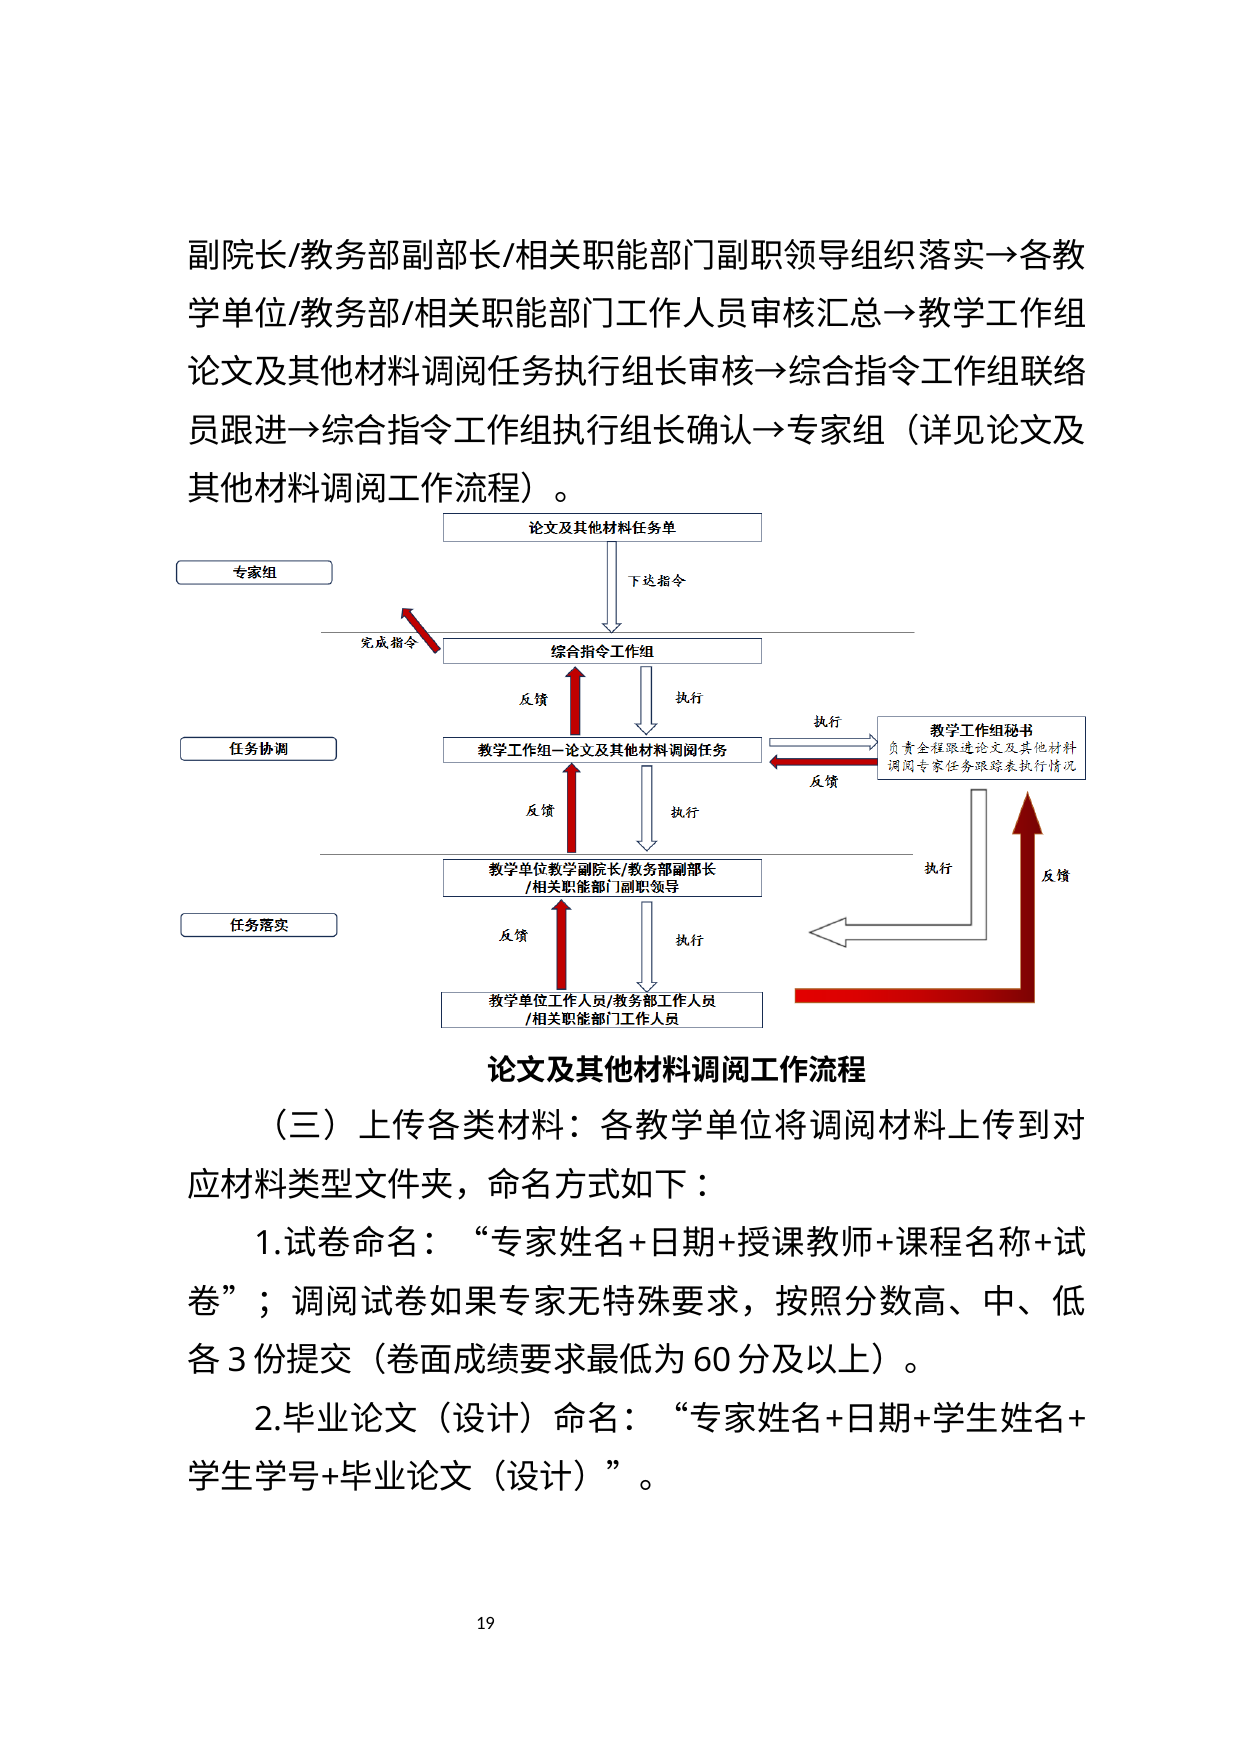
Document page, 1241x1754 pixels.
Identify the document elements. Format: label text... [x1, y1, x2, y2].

text 论文及其他材料调阅工作流程 [165, 1030, 1087, 1088]
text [187, 218, 1087, 510]
text 1.试卷命名：“专家姓名+日期+授课教师+课程名称+试卷”；调阅试卷如果专家无特殊要求，按照分数高、中、低各3份提交（卷面成绩要求最低为60分及以上）。 [187, 1206, 1087, 1381]
picture [165, 510, 1087, 1030]
text 2.毕业论文（设计）命名：“专家姓名+日期+学生姓名+学生学号+毕业论文（设计）”。 [187, 1381, 1087, 1498]
text （三）上传各类材料：各教学单位将调阅材料上传到对应材料类型文件夹，命名方式如下 ： [187, 1089, 1087, 1206]
